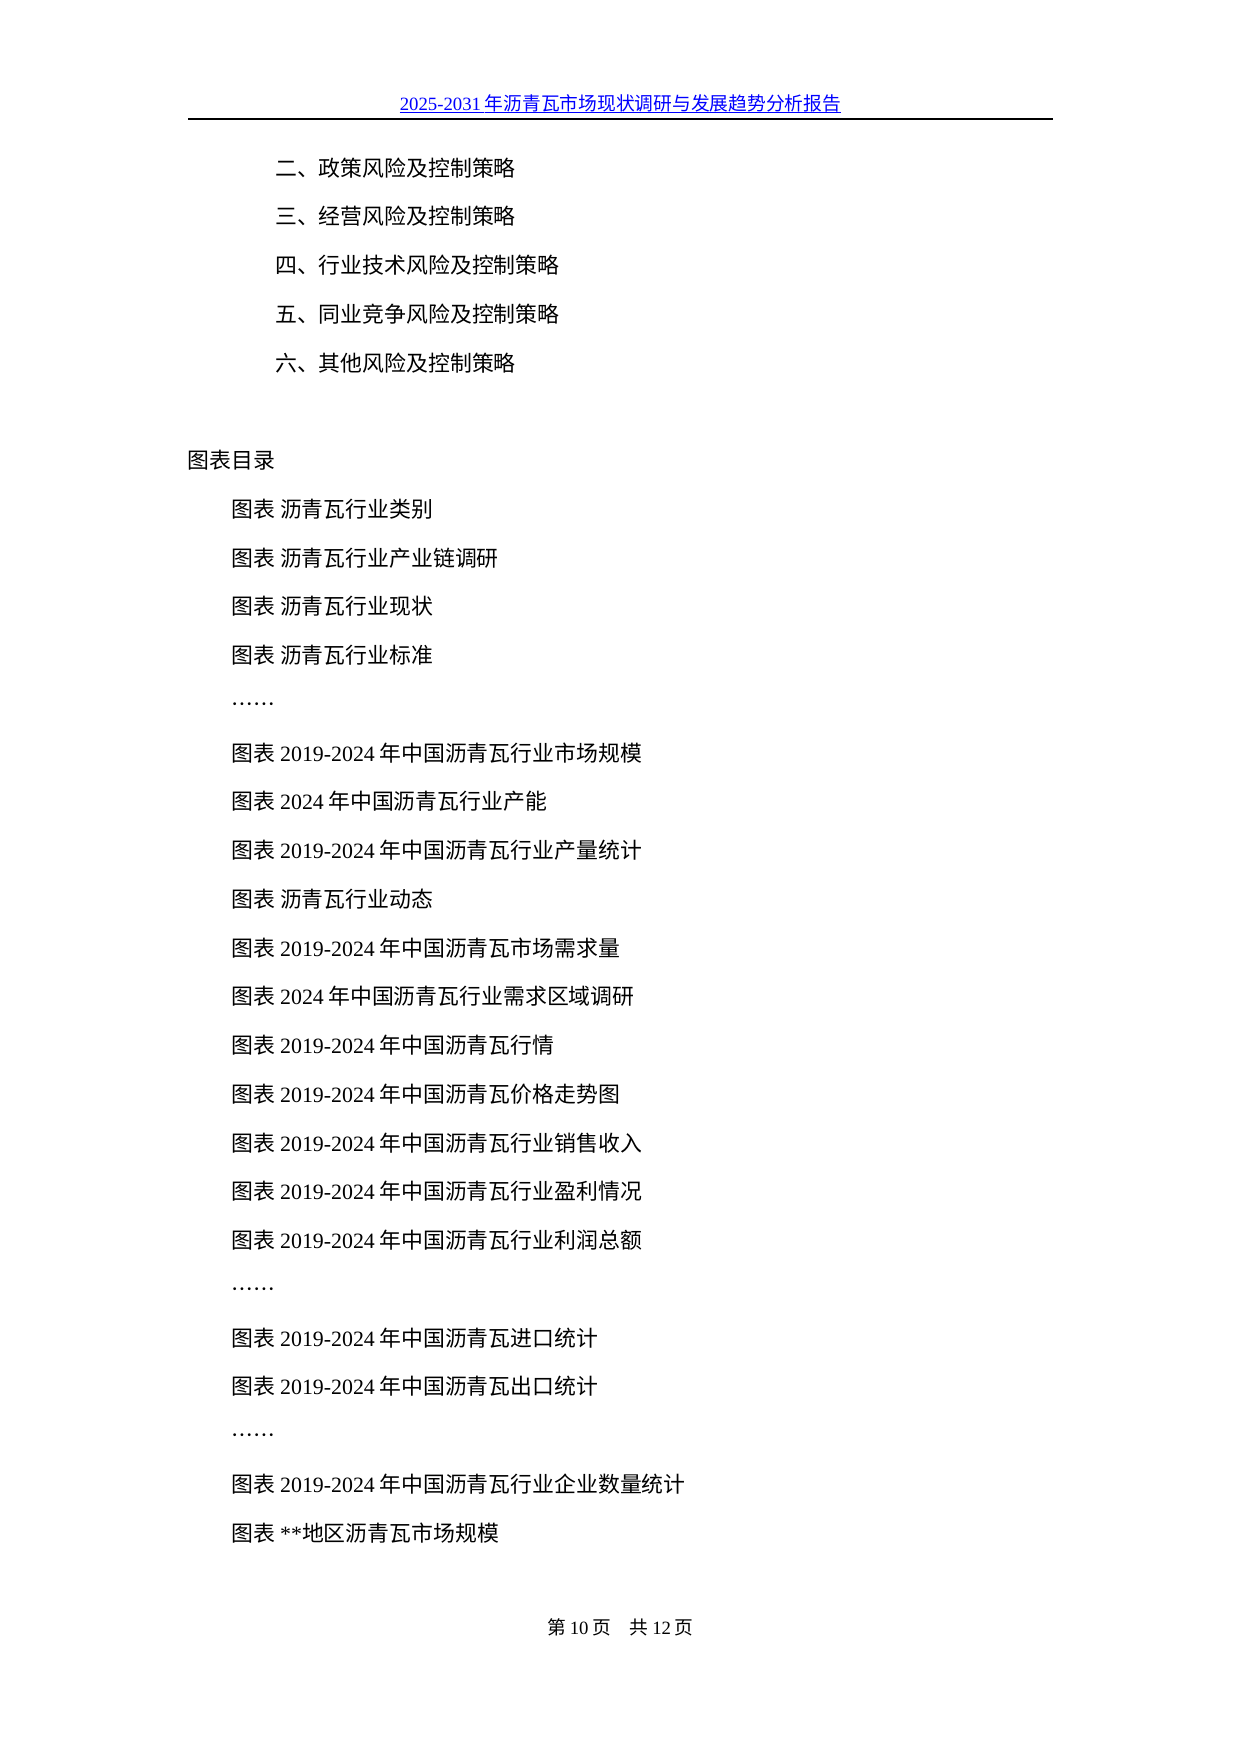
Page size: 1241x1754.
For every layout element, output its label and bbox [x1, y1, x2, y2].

text [187, 150, 1053, 1548]
